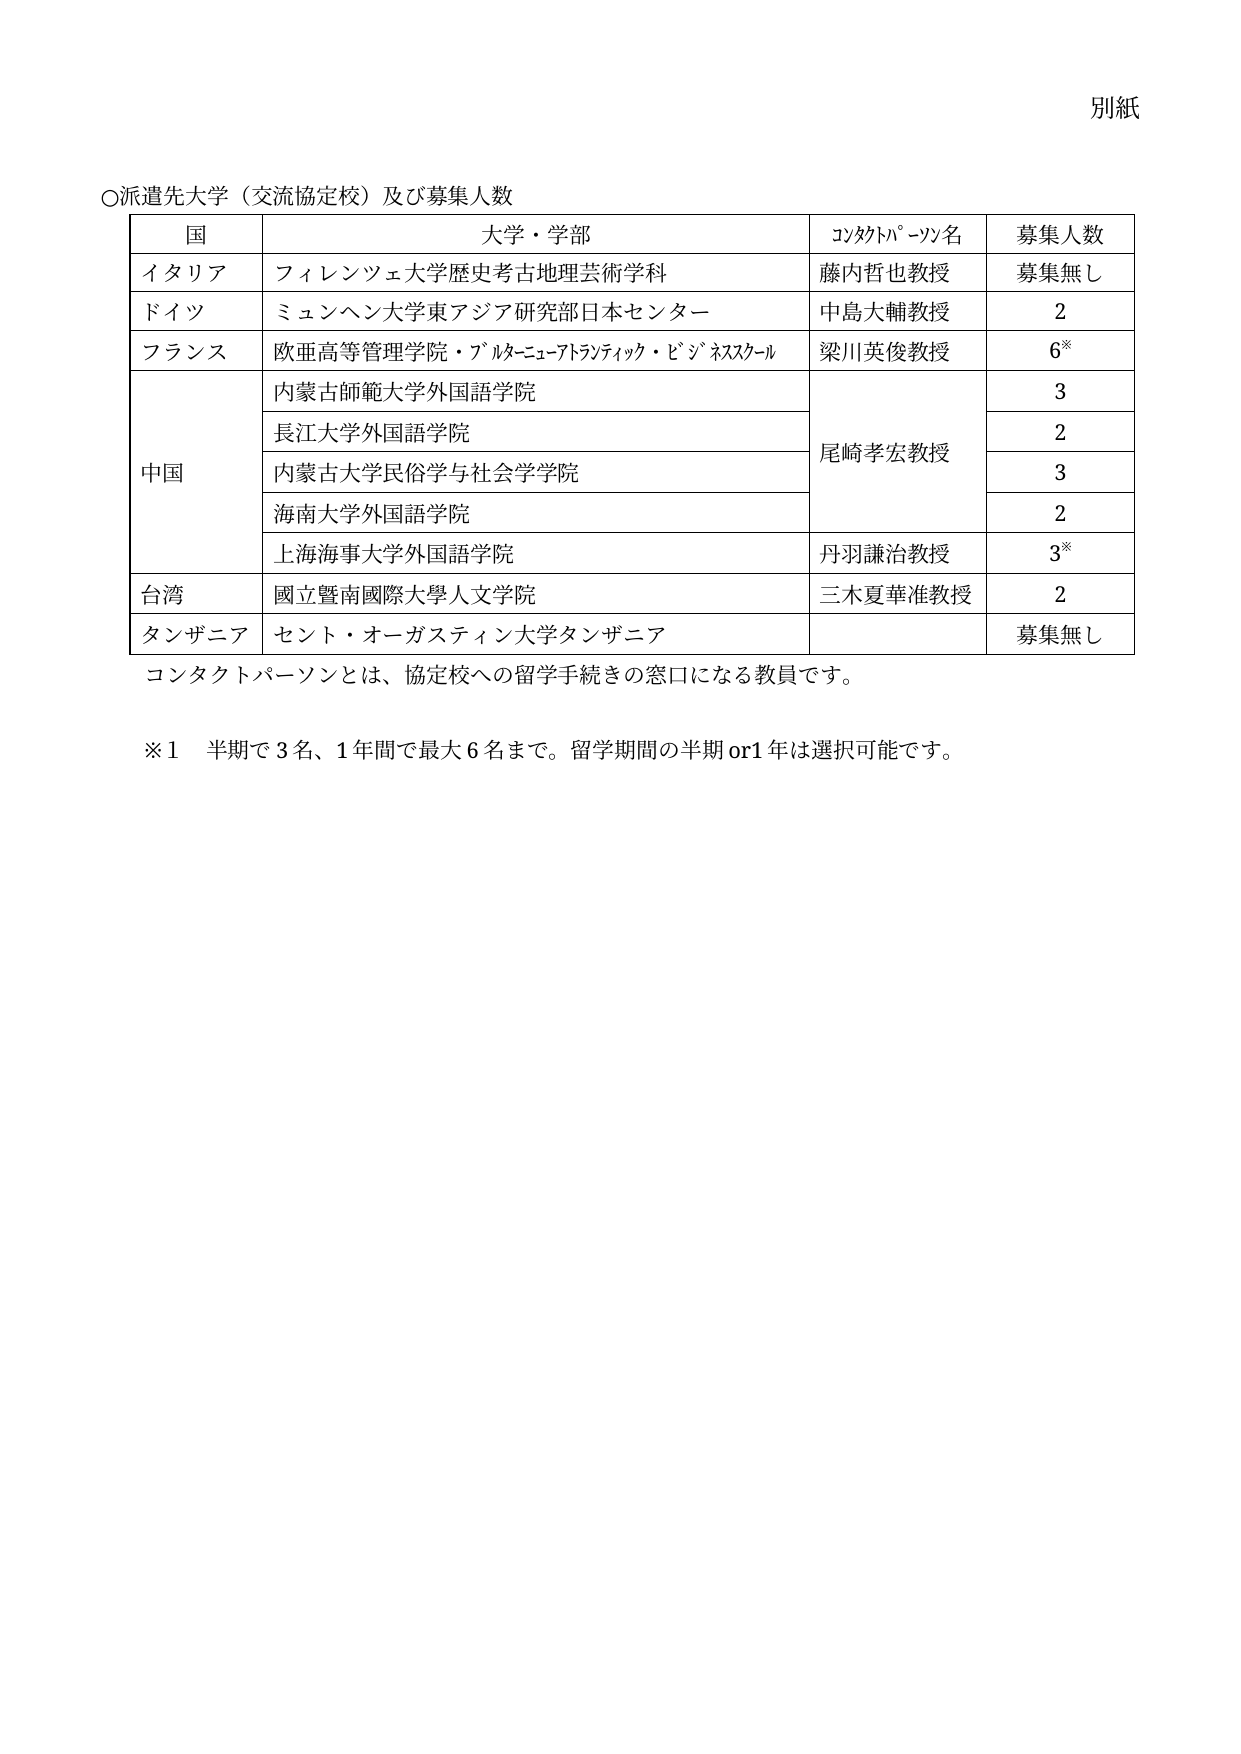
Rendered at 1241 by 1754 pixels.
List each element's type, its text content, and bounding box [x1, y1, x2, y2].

table_cell 梁川英俊教授 [810, 331, 986, 370]
table_cell 海南大学外国語学院 [263, 493, 809, 532]
table_cell 3※ [987, 533, 1134, 573]
text ※１ 半期で3名、1年間で最大6名まで。留学期間の半期or1年は選択可能です。 [100, 730, 1140, 767]
table_cell 6※ [987, 331, 1134, 370]
table_header 大学・学部 [263, 215, 809, 253]
text コンタクトパーソンとは、協定校への留学手続きの窓口になる教員です。 [100, 655, 1140, 692]
table_cell 2 [987, 412, 1134, 451]
table_cell ミュンヘン大学東アジア研究部日本センター [263, 292, 809, 330]
table_cell 中島大輔教授 [810, 292, 986, 330]
table_cell フランス [131, 331, 262, 370]
table_cell ドイツ [131, 292, 262, 330]
table_header 募集人数 [987, 215, 1134, 253]
text ○派遣先大学（交流協定校）及び募集人数 [100, 177, 1140, 214]
table_cell [810, 614, 986, 654]
table_cell 丹羽謙治教授 [810, 533, 986, 573]
table_cell 募集無し [987, 254, 1134, 291]
table_cell フィレンツェ大学歴史考古地理芸術学科 [263, 254, 809, 291]
table_header 国 [131, 215, 262, 253]
table_cell イタリア [131, 254, 262, 291]
table_cell 2 [987, 493, 1134, 532]
table_cell 募集無し [987, 614, 1134, 654]
table_cell 3 [987, 371, 1134, 411]
table_cell 2 [987, 292, 1134, 330]
table_cell 中国 [131, 371, 262, 573]
table_cell 欧亜高等管理学院・ﾌﾞﾙﾀｰﾆｭｰｱﾄﾗﾝﾃｨｯｸ・ﾋﾞｼﾞﾈｽｽｸｰﾙ [263, 331, 809, 370]
table_cell 3 [987, 452, 1134, 492]
table_cell 上海海事大学外国語学院 [263, 533, 809, 573]
table_cell セント・オーガスティン大学タンザニア [263, 614, 809, 654]
table_cell 尾崎孝宏教授 [810, 371, 986, 532]
table_cell 三木夏華准教授 [810, 574, 986, 613]
table_cell 2 [987, 574, 1134, 613]
table_cell 國立曁南國際大學人文学院 [263, 574, 809, 613]
table_cell 台湾 [131, 574, 262, 613]
table_header ｺﾝﾀｸﾄﾊﾟｰｿﾝ名 [810, 215, 986, 253]
table_cell 内蒙古大学民俗学与社会学学院 [263, 452, 809, 492]
table_cell 藤内哲也教授 [810, 254, 986, 291]
table_cell 内蒙古師範大学外国語学院 [263, 371, 809, 411]
table_cell タンザニア [131, 614, 262, 654]
table_cell 長江大学外国語学院 [263, 412, 809, 451]
